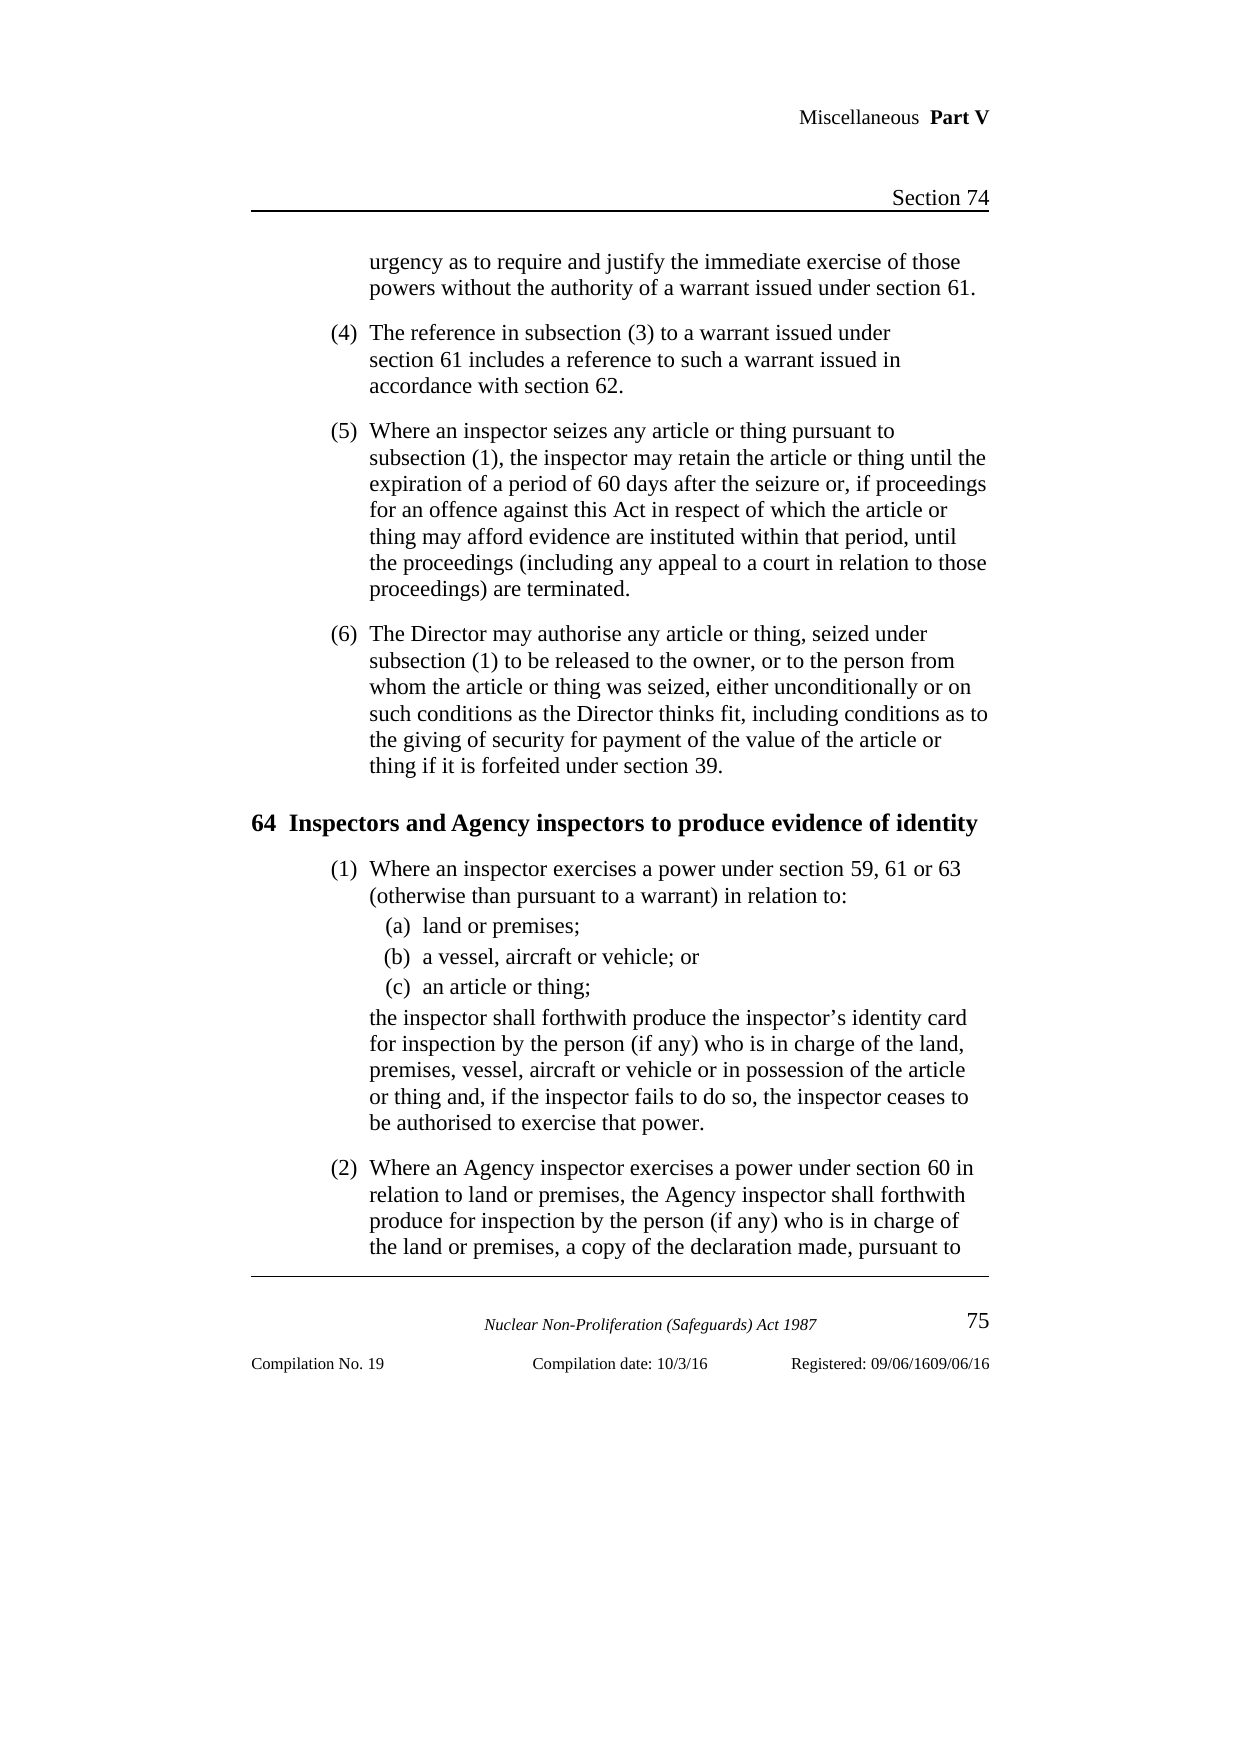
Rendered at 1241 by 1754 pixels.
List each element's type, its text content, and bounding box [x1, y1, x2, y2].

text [251, 248, 989, 301]
text (4) The reference in subsection (3) to a warrant issued under section 61 includes a reference to such a warrant issued in accordance with section 62. [251, 319, 989, 398]
text the inspector shall forthwith produce the inspector’s identity card for inspection by the person (if any) who is in charge of the land, premises, vessel, aircraft or vehicle or in possession of the article or thing and, if the inspector fails to do so, the inspector ceases to be authorised to exercise that power. [369, 1004, 989, 1136]
text (b) a vessel, aircraft or vehicle; or [251, 943, 989, 969]
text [251, 1154, 989, 1260]
text (c) an article or thing; [251, 973, 989, 999]
text (5) Where an inspector seizes any article or thing pursuant to subsection (1), the inspector may retain the article or thing until the expiration of a period of 60 days after the seizure or, if proceedings for an offence against this Act in respect of which the article or thing may afford evidence are instituted within that period, until the proceedings (including any appeal to a court in relation to those proceedings) are terminated. [251, 417, 989, 602]
text (1) Where an inspector exercises a power under section 59, 61 or 63 (otherwise than pursuant to a warrant) in relation to: [251, 855, 989, 908]
text (6) The Director may authorise any article or thing, seized under subsection (1) to be released to the owner, or to the person from whom the article or thing was seized, either unconditionally or on such conditions as the Director thinks fit, including conditions as to the giving of security for payment of the value of the article or thing if it is forfeited under section 39. [251, 621, 989, 779]
text (a) land or premises; [251, 912, 989, 938]
text 64 Inspectors and Agency inspectors to produce evidence of identity [251, 808, 989, 837]
